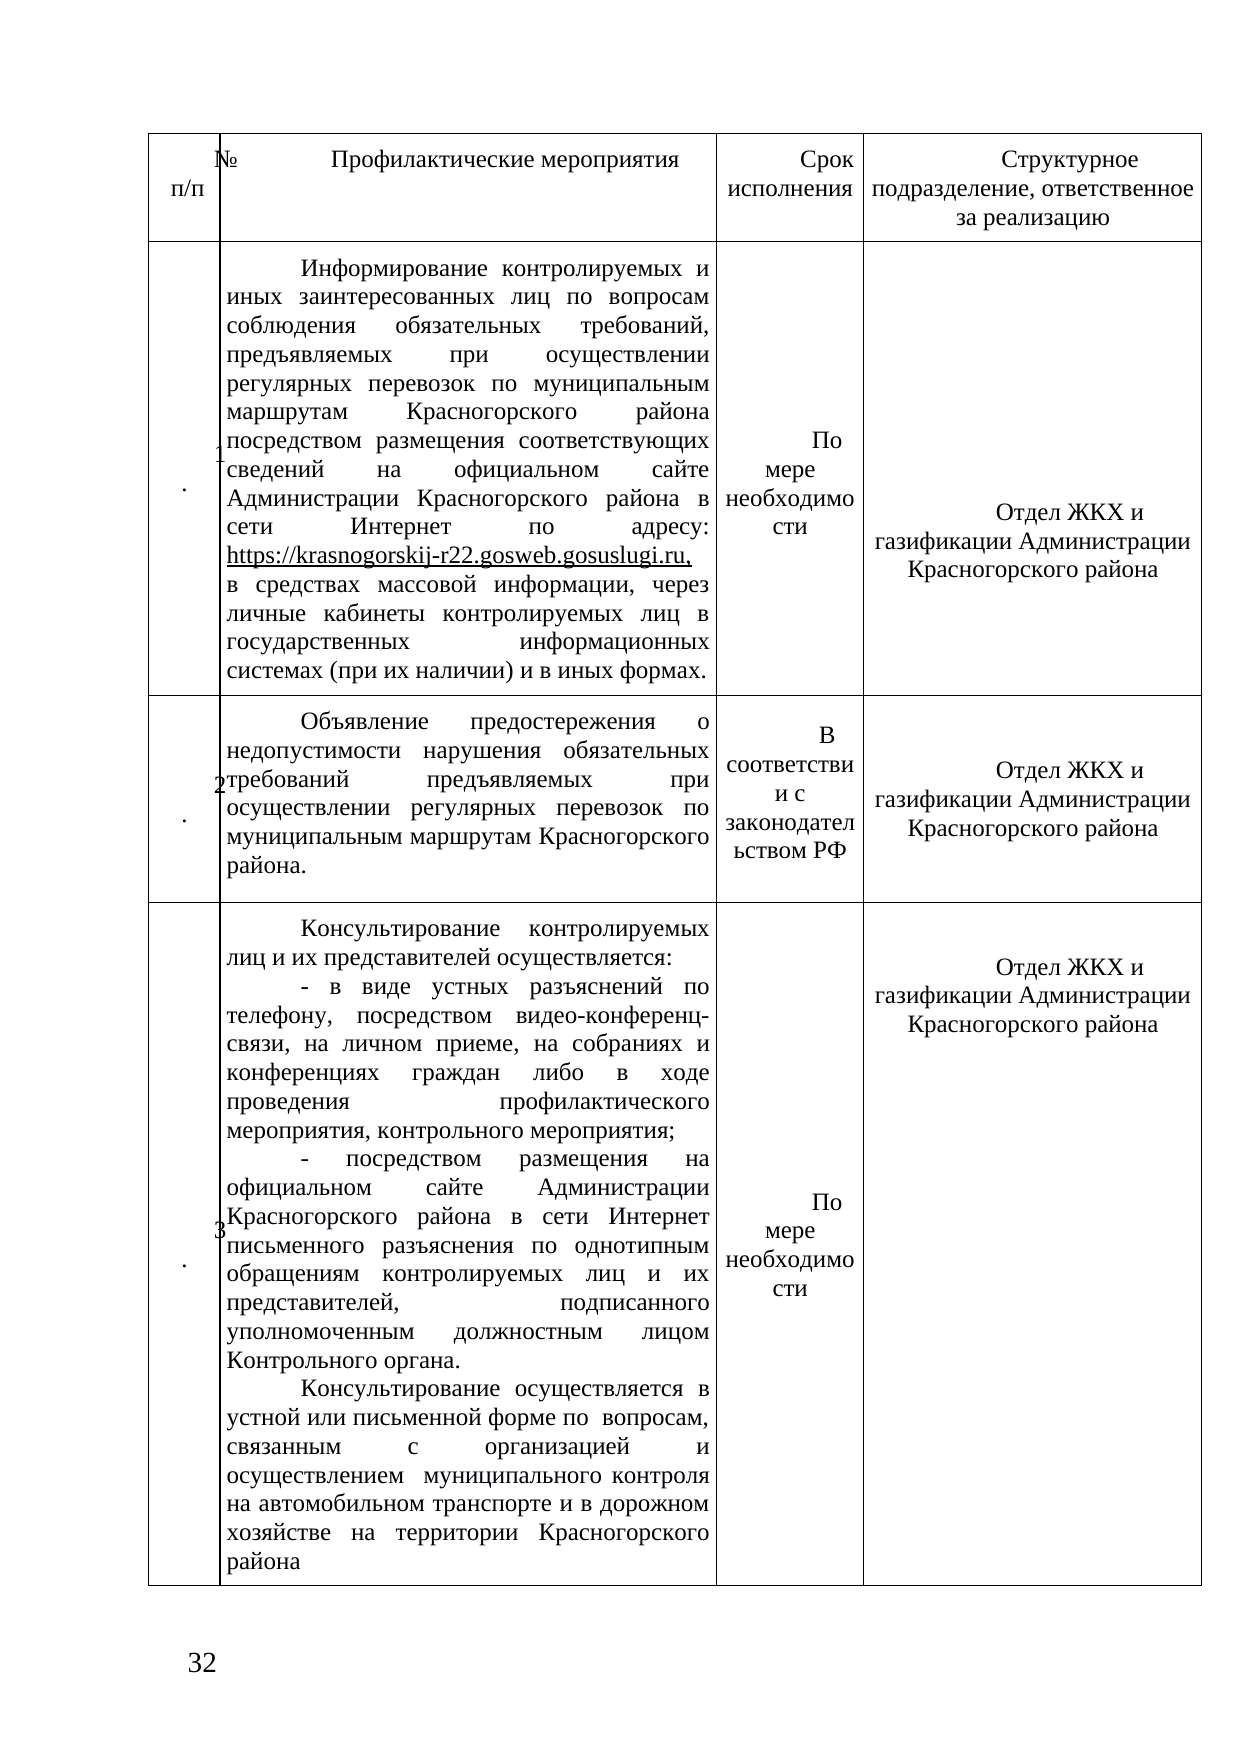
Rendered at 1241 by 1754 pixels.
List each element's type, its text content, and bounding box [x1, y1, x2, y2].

table_cell Информирование контролируемых и иных заинтересованных лиц по вопросам соблюдения обязательных требований, предъявляемых при осуществлении регулярных перевозок по муниципальным маршрутам Красногорского района посредством размещения соответствующих сведений на официальном сайте Администрации Красногорского района в сети Интернет по адресу: https://krasnogorskij-r22.gosweb.gosuslugi.ru, в средствах массовой информации, через личные кабинеты контролируемых лиц в государственных информационных системах (при их наличии) и в иных формах. [221, 242, 716, 694]
table_header Структурное подразделение, ответственное за реализацию [864, 134, 1201, 241]
table_cell 2. [149, 696, 219, 902]
table_cell Отдел ЖКХ и газификации Администрации Красногорского района [864, 242, 1201, 694]
table_cell Объявление предостережения о недопустимости нарушения обязательных требований предъявляемых при осуществлении регулярных перевозок по муниципальным маршрутам Красногорского района. [221, 696, 716, 902]
table_header Срок исполнения [717, 134, 863, 241]
table_cell Отдел ЖКХ и газификации Администрации Красногорского района [864, 696, 1201, 902]
table_cell В соответствии с законодательством РФ [717, 696, 863, 902]
table_header Профилактические мероприятия [221, 134, 716, 241]
table_cell По мере необходимости [717, 242, 863, 694]
table_cell По мере необходимости [717, 903, 863, 1585]
table_cell 1. [149, 242, 219, 694]
table_cell 3. [149, 903, 219, 1585]
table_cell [864, 903, 1201, 1585]
table_cell Консультирование контролируемых лиц и их представителей осуществляется: - в виде устных разъяснений по телефону, посредством видео-конференц-связи, на личном приеме, на собраниях и конференциях граждан либо в ходе проведения профилактического мероприятия, контрольного мероприятия; - посредством размещения на официальном сайте Администрации Красногорского района в сети Интернет письменного разъяснения по однотипным обращениям контролируемых лиц и их представителей, подписанного уполномоченным должностным лицом Контрольного органа. Консультирование осуществляется в устной или письменной форме по вопросам, связанным с организацией и осуществлением муниципального контроля на автомобильном транспорте и в дорожном хозяйстве на территории Красногорского района [221, 903, 716, 1585]
table_header № п/п [149, 134, 219, 241]
